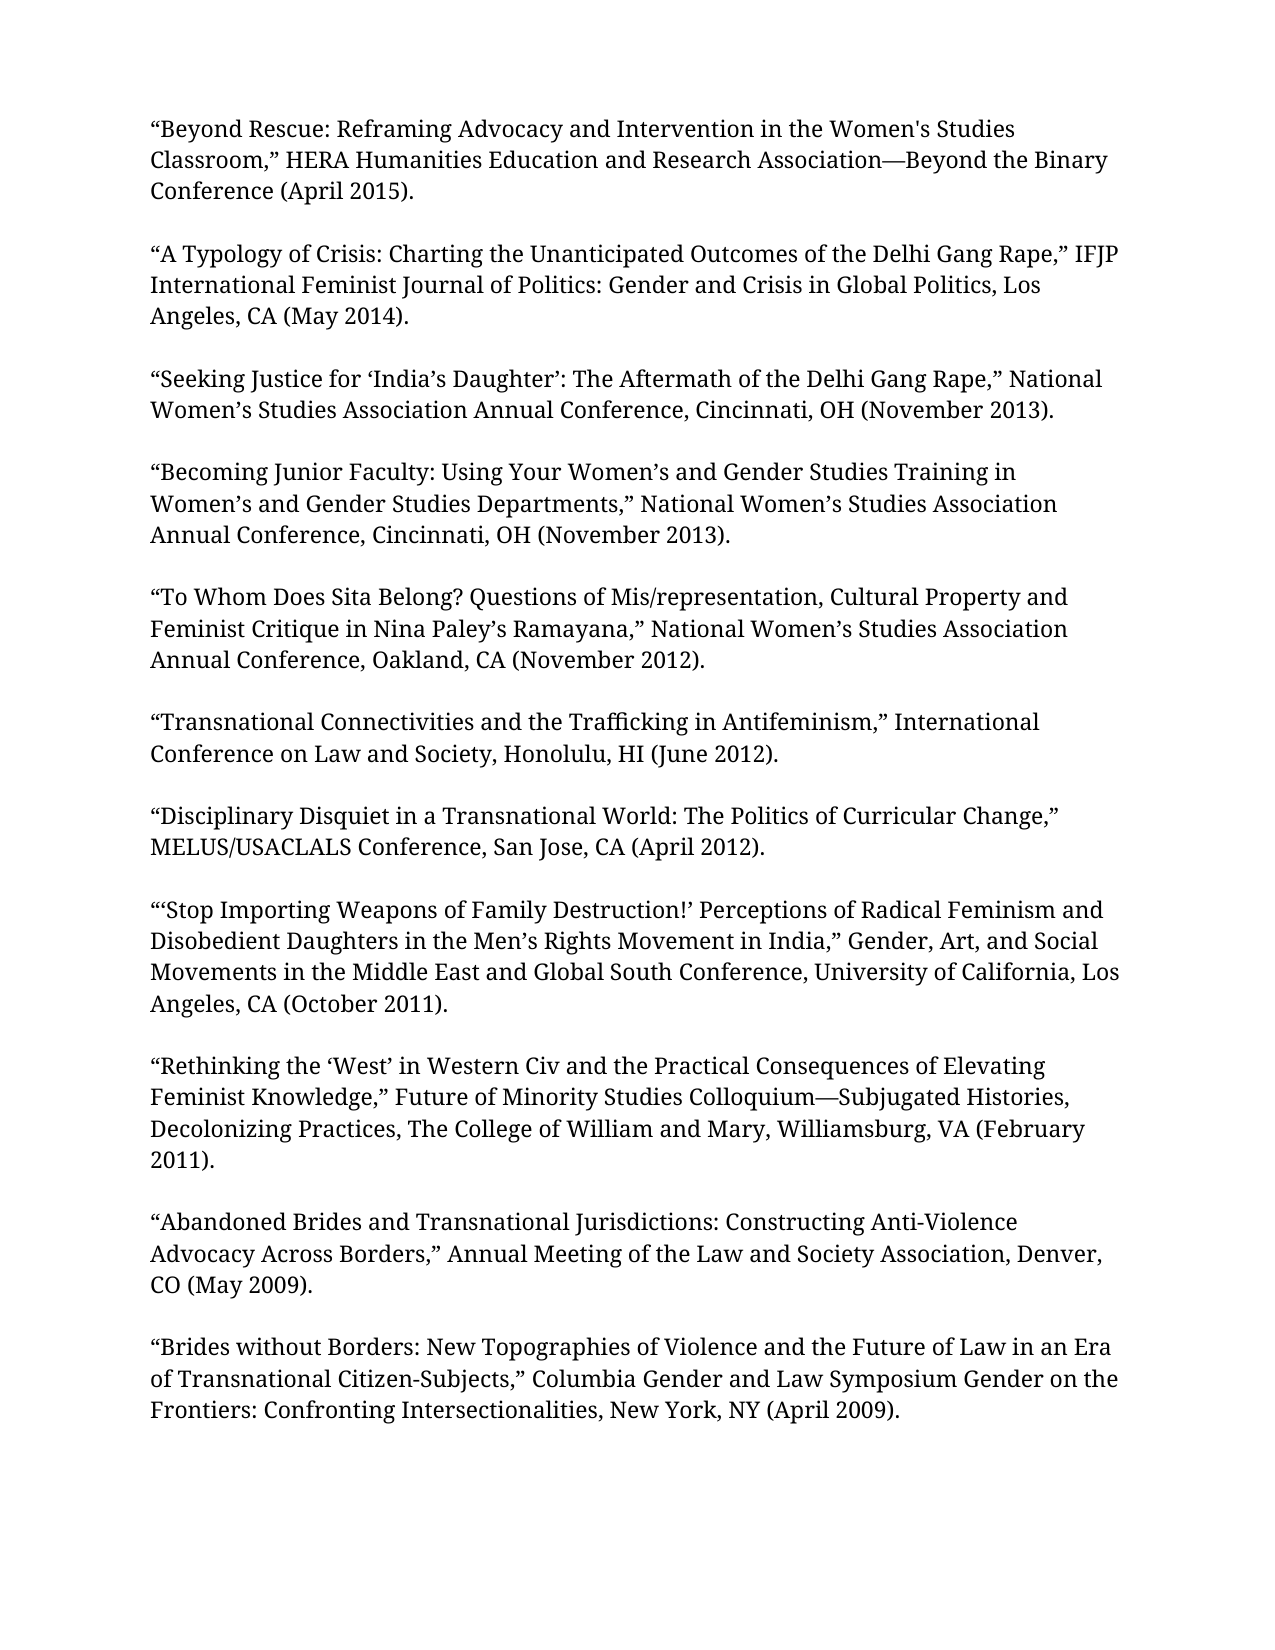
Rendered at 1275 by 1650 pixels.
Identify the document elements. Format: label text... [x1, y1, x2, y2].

text “Transnational Connectivities and the Trafficking in Antifeminism,” International Conference on Law and Society, Honolulu, HI (June 2012). [150, 706, 1125, 769]
text “Abandoned Brides and Transnational Jurisdictions: Constructing Anti-Violence Advocacy Across Borders,” Annual Meeting of the Law and Society Association, Denver, CO (May 2009). [150, 1206, 1125, 1300]
text “‘Stop Importing Weapons of Family Destruction!’ Perceptions of Radical Feminism and Disobedient Daughters in the Men’s Rights Movement in India,” Gender, Art, and Social Movements in the Middle East and Global South Conference, University of California, Los Angeles, CA (October 2011). [150, 894, 1125, 1019]
text “To Whom Does Sita Belong? Questions of Mis/representation, Cultural Property and Feminist Critique in Nina Paley’s Ramayana,” National Women’s Studies Association Annual Conference, Oakland, CA (November 2012). [150, 581, 1125, 675]
text “Brides without Borders: New Topographies of Violence and the Future of Law in an Era of Transnational Citizen-Subjects,” Columbia Gender and Law Symposium Gender on the Frontiers: Confronting Intersectionalities, New York, NY (April 2009). [150, 1331, 1125, 1425]
text “Rethinking the ‘West’ in Western Civ and the Practical Consequences of Elevating Feminist Knowledge,” Future of Minority Studies Colloquium—Subjugated Histories, Decolonizing Practices, The College of William and Mary, Williamsburg, VA (February 2011). [150, 1050, 1125, 1175]
text “A Typology of Crisis: Charting the Unanticipated Outcomes of the Delhi Gang Rape,” IFJP International Feminist Journal of Politics: Gender and Crisis in Global Politics, Los Angeles, CA (May 2014). [150, 237, 1125, 331]
text “Seeking Justice for ‘India’s Daughter’: The Aftermath of the Delhi Gang Rape,” National Women’s Studies Association Annual Conference, Cincinnati, OH (November 2013). [150, 362, 1125, 425]
text “Becoming Junior Faculty: Using Your Women’s and Gender Studies Training in Women’s and Gender Studies Departments,” National Women’s Studies Association Annual Conference, Cincinnati, OH (November 2013). [150, 456, 1125, 550]
text “Disciplinary Disquiet in a Transnational World: The Politics of Curricular Change,” MELUS/USACLALS Conference, San Jose, CA (April 2012). [150, 800, 1125, 862]
text “Beyond Rescue: Reframing Advocacy and Intervention in the Women's Studies Classroom,” HERA Humanities Education and Research Association—Beyond the Binary Conference (April 2015). [150, 112, 1125, 206]
